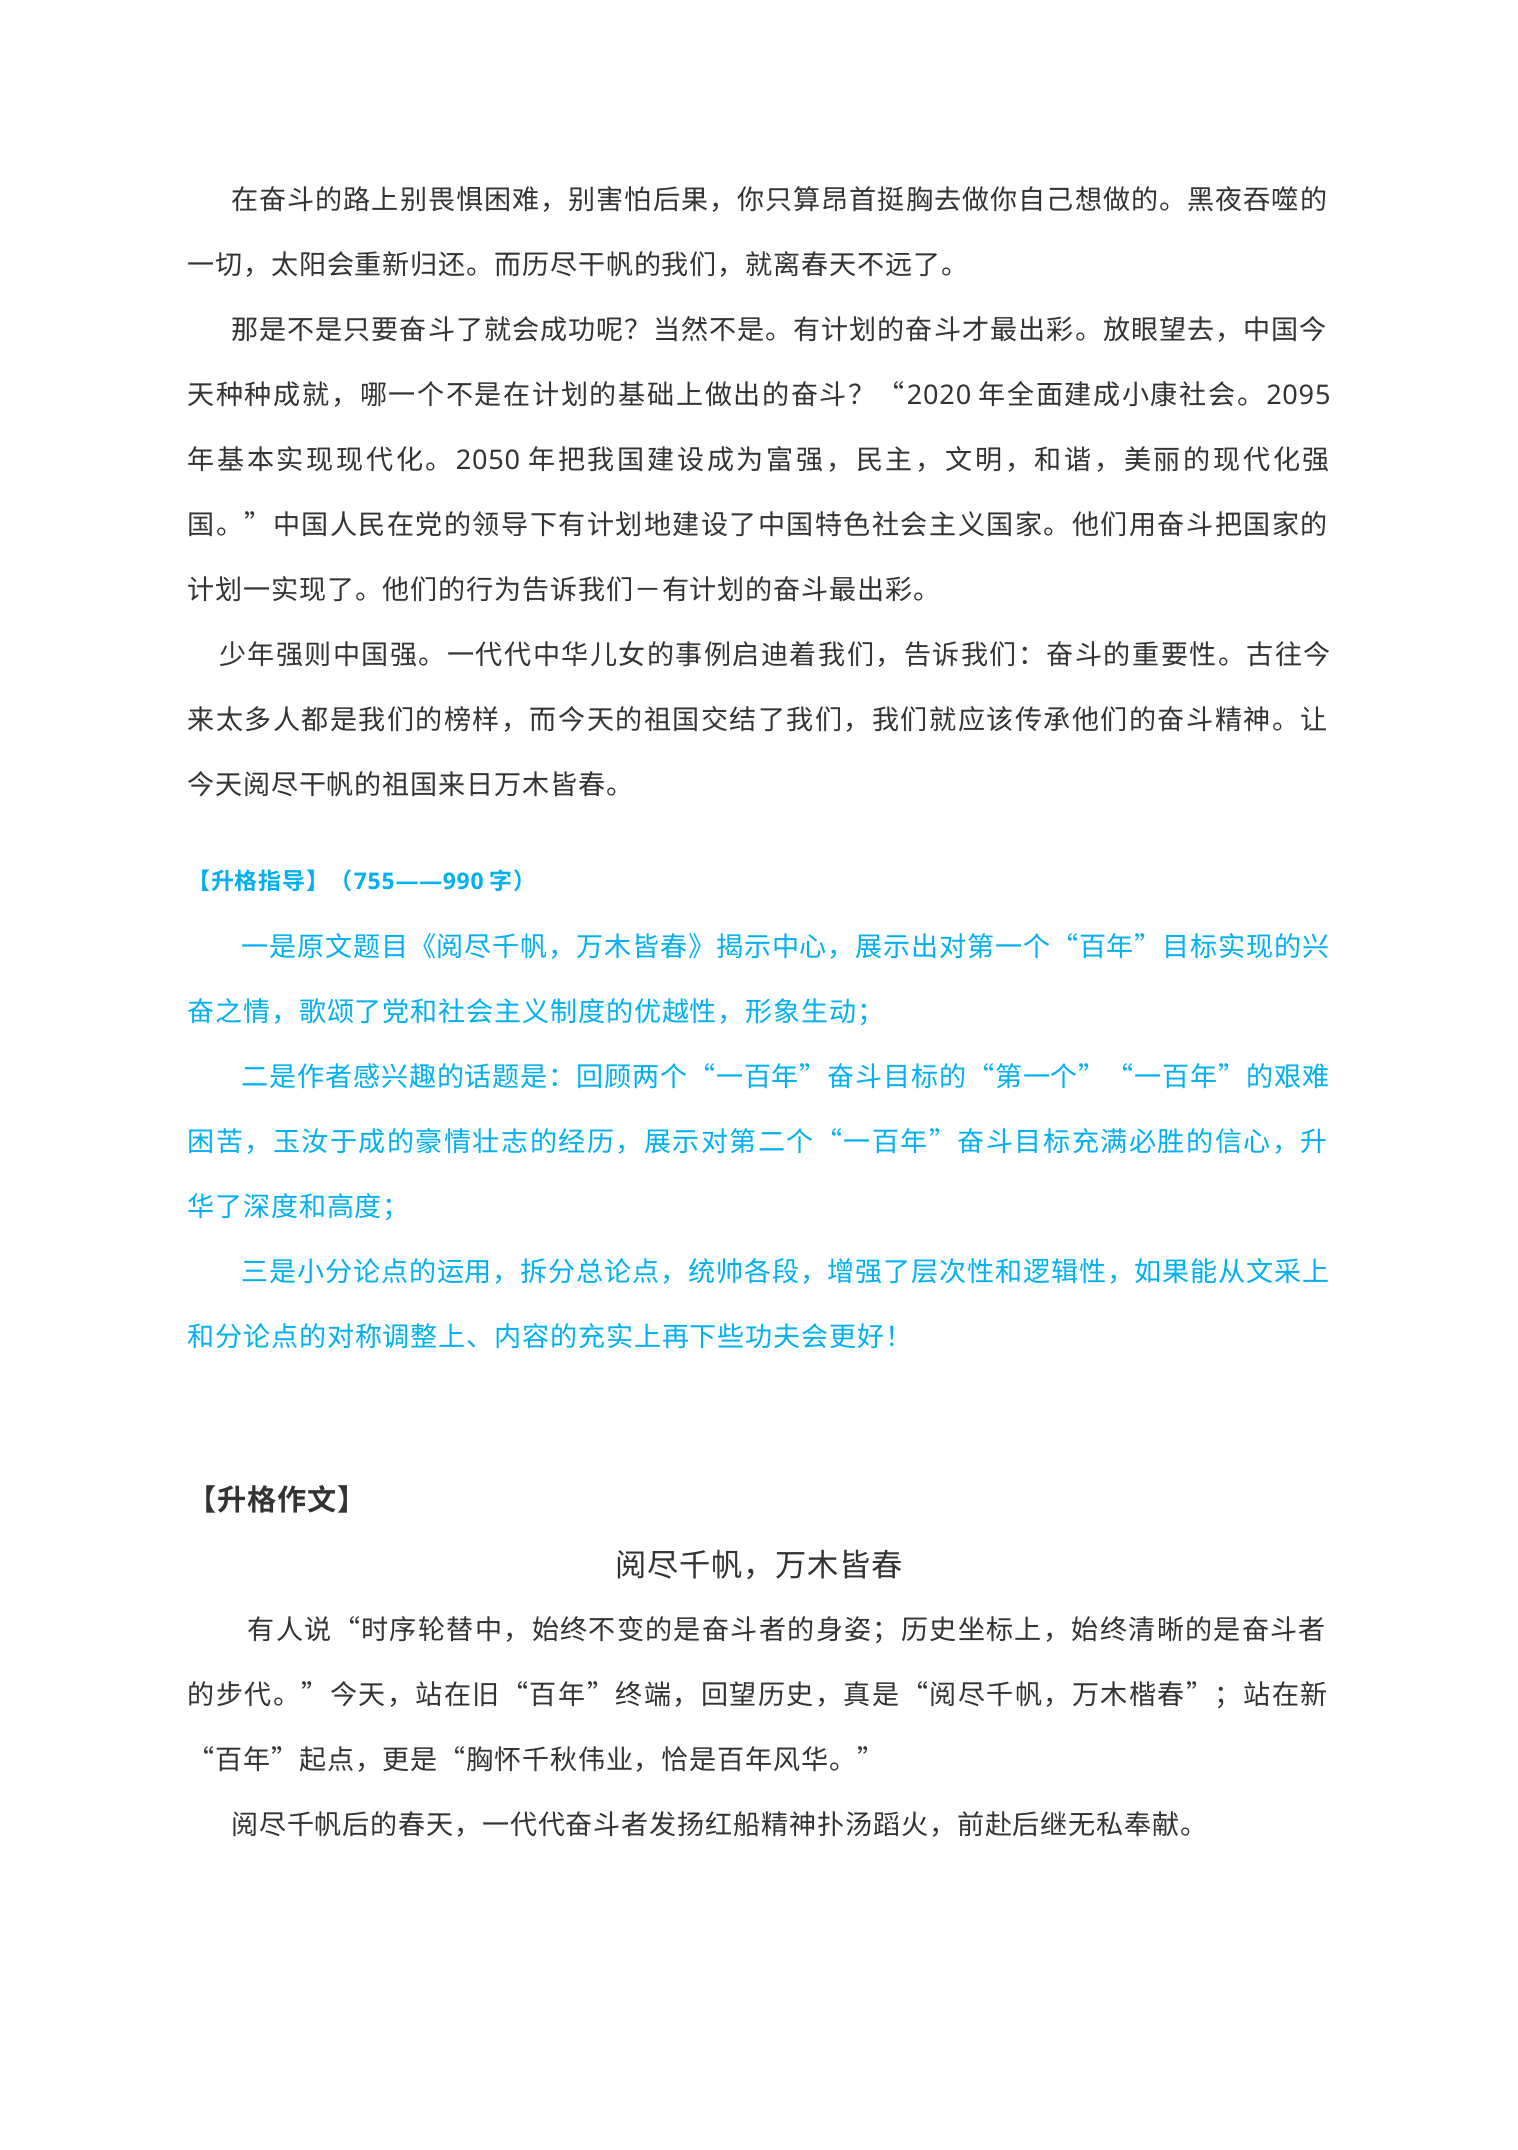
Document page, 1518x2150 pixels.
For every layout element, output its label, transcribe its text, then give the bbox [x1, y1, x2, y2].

text 阅尽千帆，万木皆春 [187, 1530, 1331, 1595]
picture [837, 1262, 843, 1269]
text 在奋斗的路上别畏惧困难，别害怕后果，你只算昂首挺胸去做你自己想做的。黑夜吞噬的一切，太阳会重新归还。而历尽干帆的我们，就离春天不远了。 [187, 165, 1331, 295]
text 少年强则中国强。一代代中华儿女的事例启迪着我们，告诉我们：奋斗的重要性。古往今来太多人都是我们的榜样，而今天的祖国交结了我们，我们就应该传承他们的奋斗精神。让今天阅尽干帆的祖国来日万木皆春。 [187, 620, 1331, 815]
text 二是作者感兴趣的话题是：回顾两个“一百年”奋斗目标的“第一个”“一百年”的艰难困苦，玉汝于成的豪情壮志的经历，展示对第二个“一百年”奋斗目标充满必胜的信心，升华了深度和高度； [187, 1042, 1331, 1237]
text 阅尽千帆后的春天，一代代奋斗者发扬红船精神扑汤蹈火，前赴后继无私奉献。 [187, 1790, 1331, 1855]
text 一是原文题目《阅尽千帆，万木皆春》揭示中心，展示出对第一个“百年”目标实现的兴奋之情，歌颂了党和社会主义制度的优越性，形象生动； [187, 912, 1331, 1042]
text 那是不是只要奋斗了就会成功呢？当然不是。有计划的奋斗才最出彩。放眼望去，中国今天种种成就，哪一个不是在计划的基础上做出的奋斗？“2020年全面建成小康社会。2095年基本实现现代化。2050年把我国建设成为富强，民主，文明，和谐，美丽的现代化强国。”中国人民在党的领导下有计划地建设了中国特色社会主义国家。他们用奋斗把国家的计划一实现了。他们的行为告诉我们－有计划的奋斗最出彩。 [187, 295, 1331, 620]
text 三是小分论点的运用，拆分总论点，统帅各段，增强了层次性和逻辑性，如果能从文采上和分论点的对称调整上、内容的充实上再下些功夫会更好！ [187, 1237, 1331, 1367]
text 【升格指导】（755——990字） [187, 847, 1331, 912]
text 有人说“时序轮替中，始终不变的是奋斗者的身姿；历史坐标上，始终清晰的是奋斗者的步代。”今天，站在旧“百年”终端，回望历史，真是“阅尽千帆，万木楷春”；站在新“百年”起点，更是“胸怀千秋伟业，恰是百年风华。” [187, 1595, 1331, 1790]
text 【升格作文】 [187, 1465, 1331, 1530]
